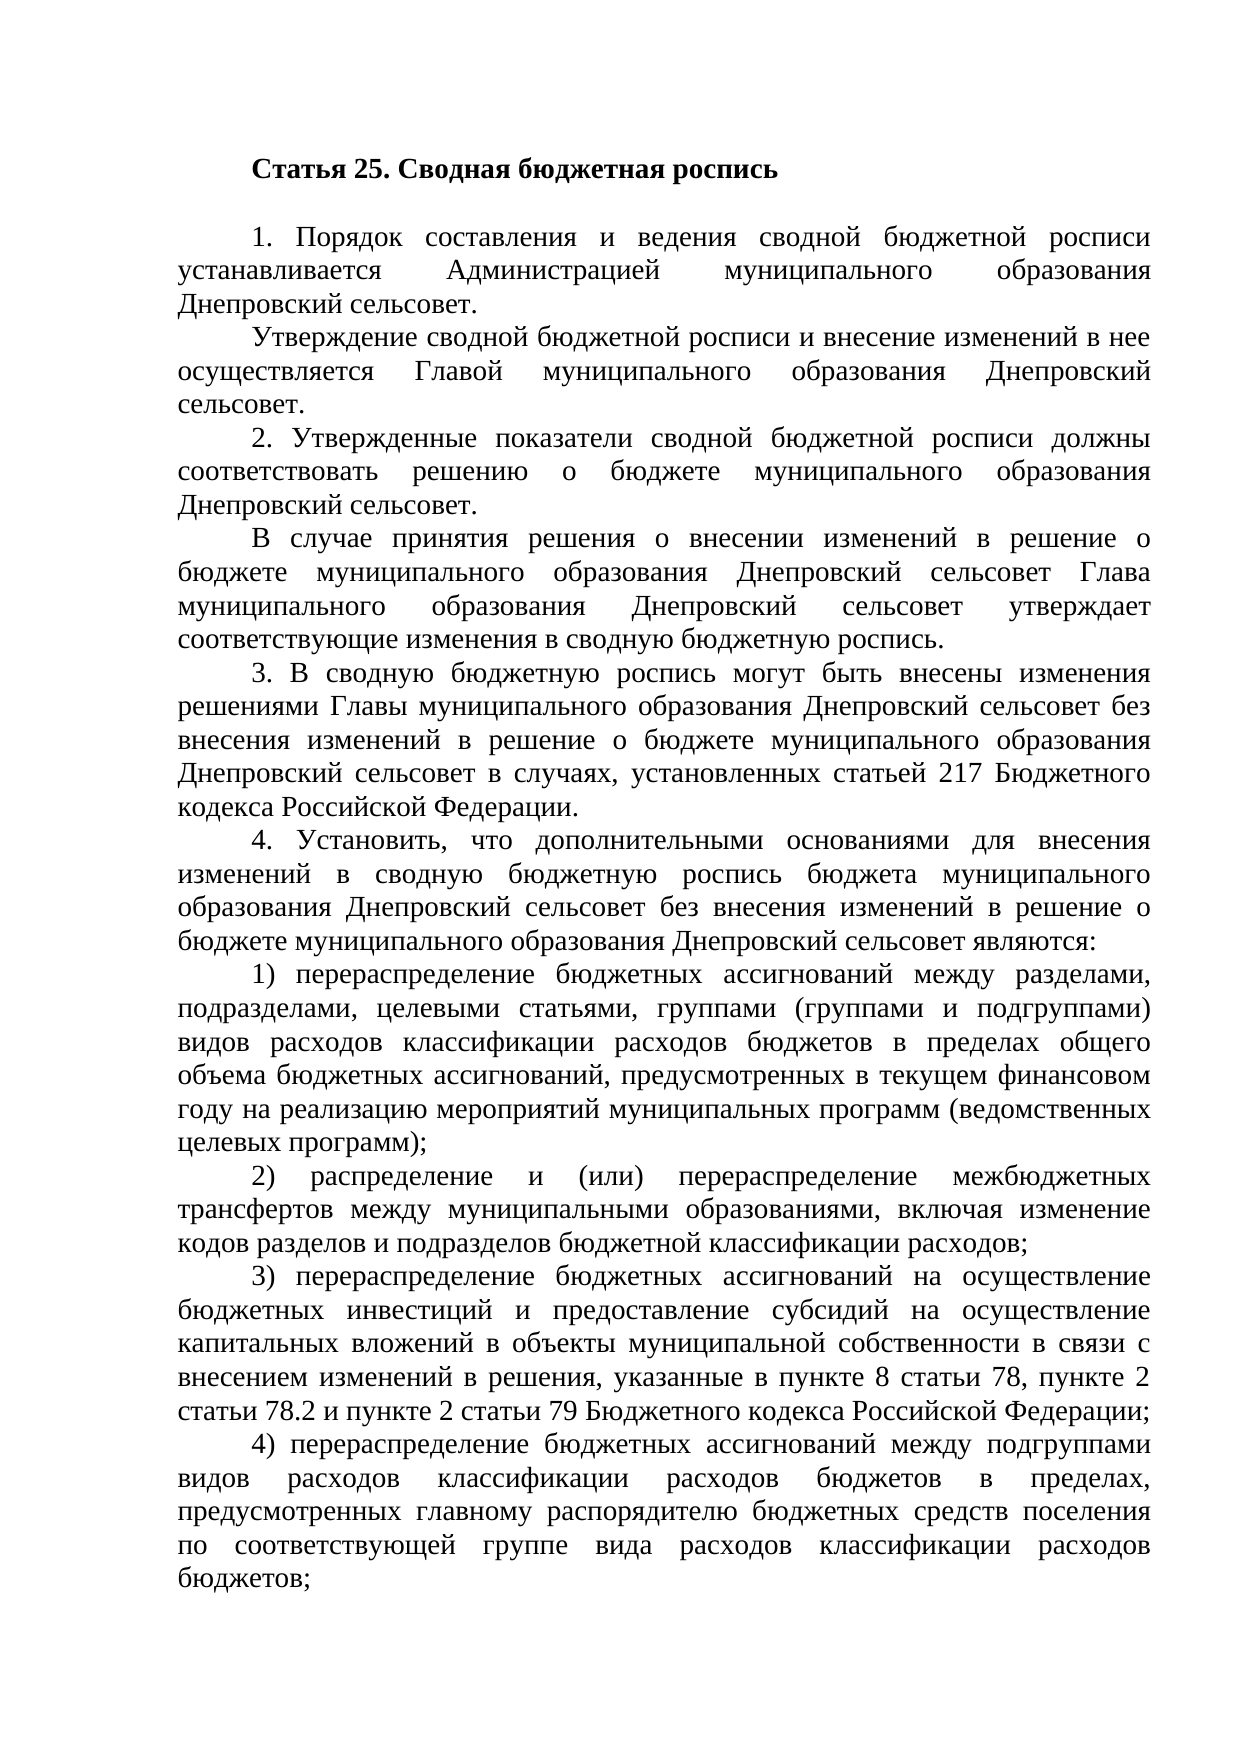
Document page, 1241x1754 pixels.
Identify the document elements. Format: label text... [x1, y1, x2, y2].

text 1. Порядок составления и ведения сводной бюджетной росписи устанавливается Администрацией муниципального образования Днепровский сельсовет. [177, 219, 1152, 319]
text 4. Установить, что дополнительными основаниями для внесения изменений в сводную бюджетную роспись бюджета муниципального образования Днепровский сельсовет без внесения изменений в решение о бюджете муниципального образования Днепровский сельсовет являются: [177, 822, 1152, 957]
text 2) распределение и (или) перераспределение межбюджетных трансфертов между муниципальными образованиями, включая изменение кодов разделов и подразделов бюджетной классификации расходов; [177, 1158, 1152, 1258]
text 3. В сводную бюджетную роспись могут быть внесены изменения решениями Главы муниципального образования Днепровский сельсовет без внесения изменений в решение о бюджете муниципального образования Днепровский сельсовет в случаях, установленных статьей 217 Бюджетного кодекса Российской Федерации. [177, 655, 1152, 822]
text В случае принятия решения о внесении изменений в решение о бюджете муниципального образования Днепровский сельсовет Глава муниципального образования Днепровский сельсовет утверждает соответствующие изменения в сводную бюджетную роспись. [177, 521, 1152, 655]
text 1) перераспределение бюджетных ассигнований между разделами, подразделами, целевыми статьями, группами (группами и подгруппами) видов расходов классификации расходов бюджетов в пределах общего объема бюджетных ассигнований, предусмотренных в текущем финансовом году на реализацию мероприятий муниципальных программ (ведомственных целевых программ); [177, 957, 1152, 1158]
text 4) перераспределение бюджетных ассигнований между подгруппами видов расходов классификации расходов бюджетов в пределах, предусмотренных главному распорядителю бюджетных средств поселения по соответствующей группе вида расходов классификации расходов бюджетов; [177, 1426, 1152, 1594]
text Утверждение сводной бюджетной росписи и внесение изменений в нее осуществляется Главой муниципального образования Днепровский сельсовет. [177, 319, 1152, 420]
text 3) перераспределение бюджетных ассигнований на осуществление бюджетных инвестиций и предоставление субсидий на осуществление капитальных вложений в объекты муниципальной собственности в связи с внесением изменений в решения, указанные в пункте 8 статьи 78, пункте 2 статьи 78.2 и пункте 2 статьи 79 Бюджетного кодекса Российской Федерации; [177, 1258, 1152, 1426]
text Статья 25. Сводная бюджетная роспись [177, 152, 1152, 185]
text 2. Утвержденные показатели сводной бюджетной росписи должны соответствовать решению о бюджете муниципального образования Днепровский сельсовет. [177, 420, 1152, 521]
